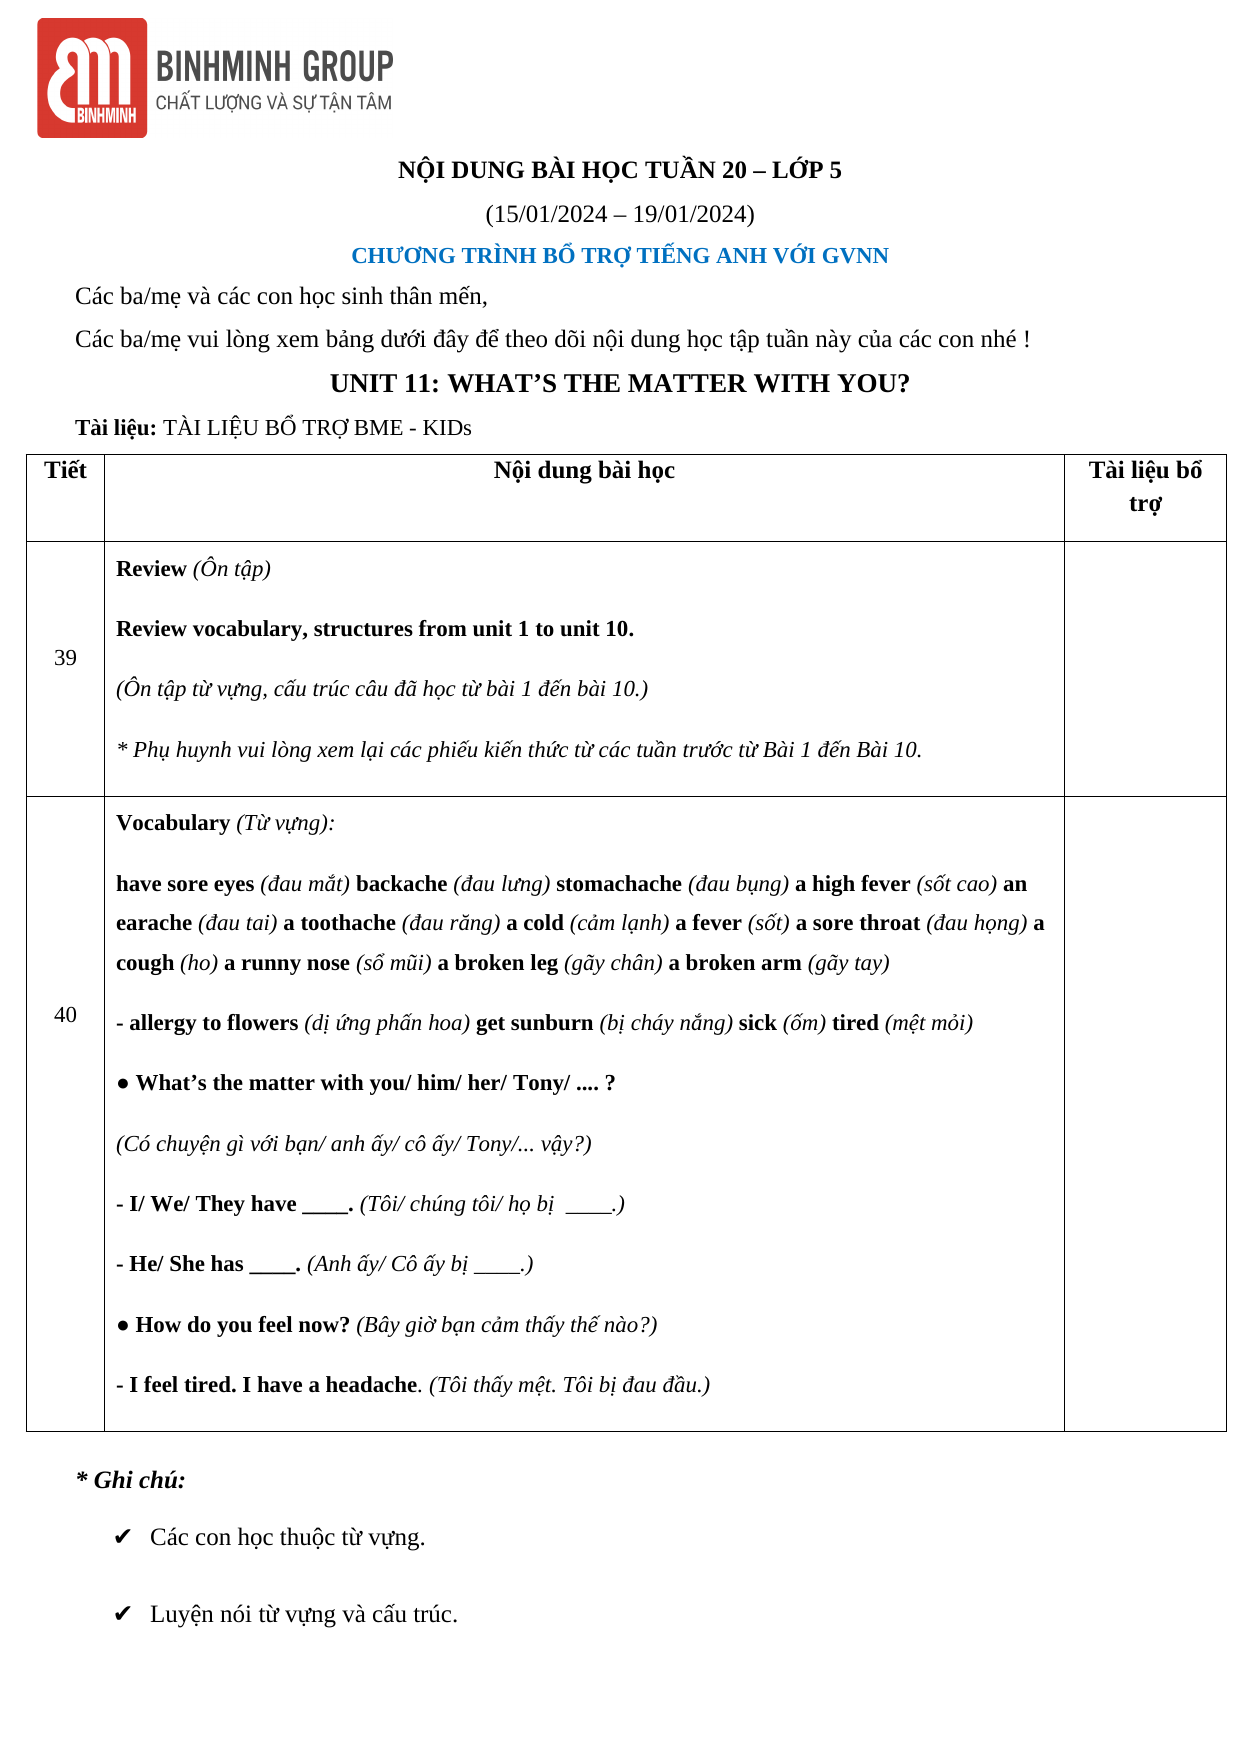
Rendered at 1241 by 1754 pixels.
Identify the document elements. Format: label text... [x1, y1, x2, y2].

table_cell 40 [27, 797, 104, 1431]
text (15/01/2024 – 19/01/2024) [75, 199, 1165, 227]
table_cell [1065, 797, 1226, 1431]
picture [37, 18, 393, 138]
table_cell [1065, 542, 1226, 796]
table_header Nội dung bài học [105, 455, 1064, 541]
text Các ba/mẹ và các con học sinh thân mến, [75, 281, 1165, 310]
text CHƯƠNG TRÌNH BỔ TRỢ TIẾNG ANH VỚI GVNN [75, 242, 1165, 268]
text * Ghi chú: [75, 1465, 1165, 1494]
list Các con học thuộc từ vựng. [112, 1508, 1165, 1560]
table_cell Review (Ôn tập) Review vocabulary, structures from unit 1 to unit 10. (Ôn tập từ vựng, cấu trúc câu đã học từ bài 1 đến bài 10.) * Phụ huynh vui lòng xem lại các phiếu kiến thức từ các tuần trước từ Bài 1 đến Bài 10. [105, 542, 1064, 796]
text Tài liệu: TÀI LIỆU BỔ TRỢ BME - KIDs [75, 414, 1165, 441]
text NỘI DUNG BÀI HỌC TUẦN 20 – LỚP 5 [75, 156, 1165, 184]
table_cell Vocabulary (Từ vựng): have sore eyes (đau mắt) backache (đau lưng) stomachache (đau bụng) a high fever (sốt cao) an earache (đau tai) a toothache (đau răng) a cold (cảm lạnh) a fever (sốt) a sore throat (đau họng) a cough (ho) a runny nose (sổ mũi) a broken leg (gãy chân) a broken arm (gãy tay) - allergy to flowers (dị ứng phấn hoa) get sunburn (bị cháy nắng) sick (ốm) tired (mệt mỏi) ● What’s the matter with you/ him/ her/ Tony/ .... ? (Có chuyện gì với bạn/ anh ấy/ cô ấy/ Tony/... vậy?) - I/ We/ They have ____. (Tôi/ chúng tôi/ họ bị ____.) - He/ She has ____. (Anh ấy/ Cô ấy bị ____.) ● How do you feel now? (Bây giờ bạn cảm thấy thế nào?) - I feel tired. I have a headache. (Tôi thấy mệt. Tôi bị đau đầu.) [105, 797, 1064, 1431]
text UNIT 11: WHAT’S THE MATTER WITH YOU? [75, 367, 1165, 399]
table_header Tài liệu bổ trợ [1065, 455, 1226, 541]
table_header Tiết [27, 455, 104, 541]
list Luyện nói từ vựng và cấu trúc. [112, 1585, 1165, 1637]
text Các ba/mẹ vui lòng xem bảng dưới đây để theo dõi nội dung học tập tuần này của các con nhé ! [75, 324, 1165, 353]
table_cell 39 [27, 542, 104, 796]
